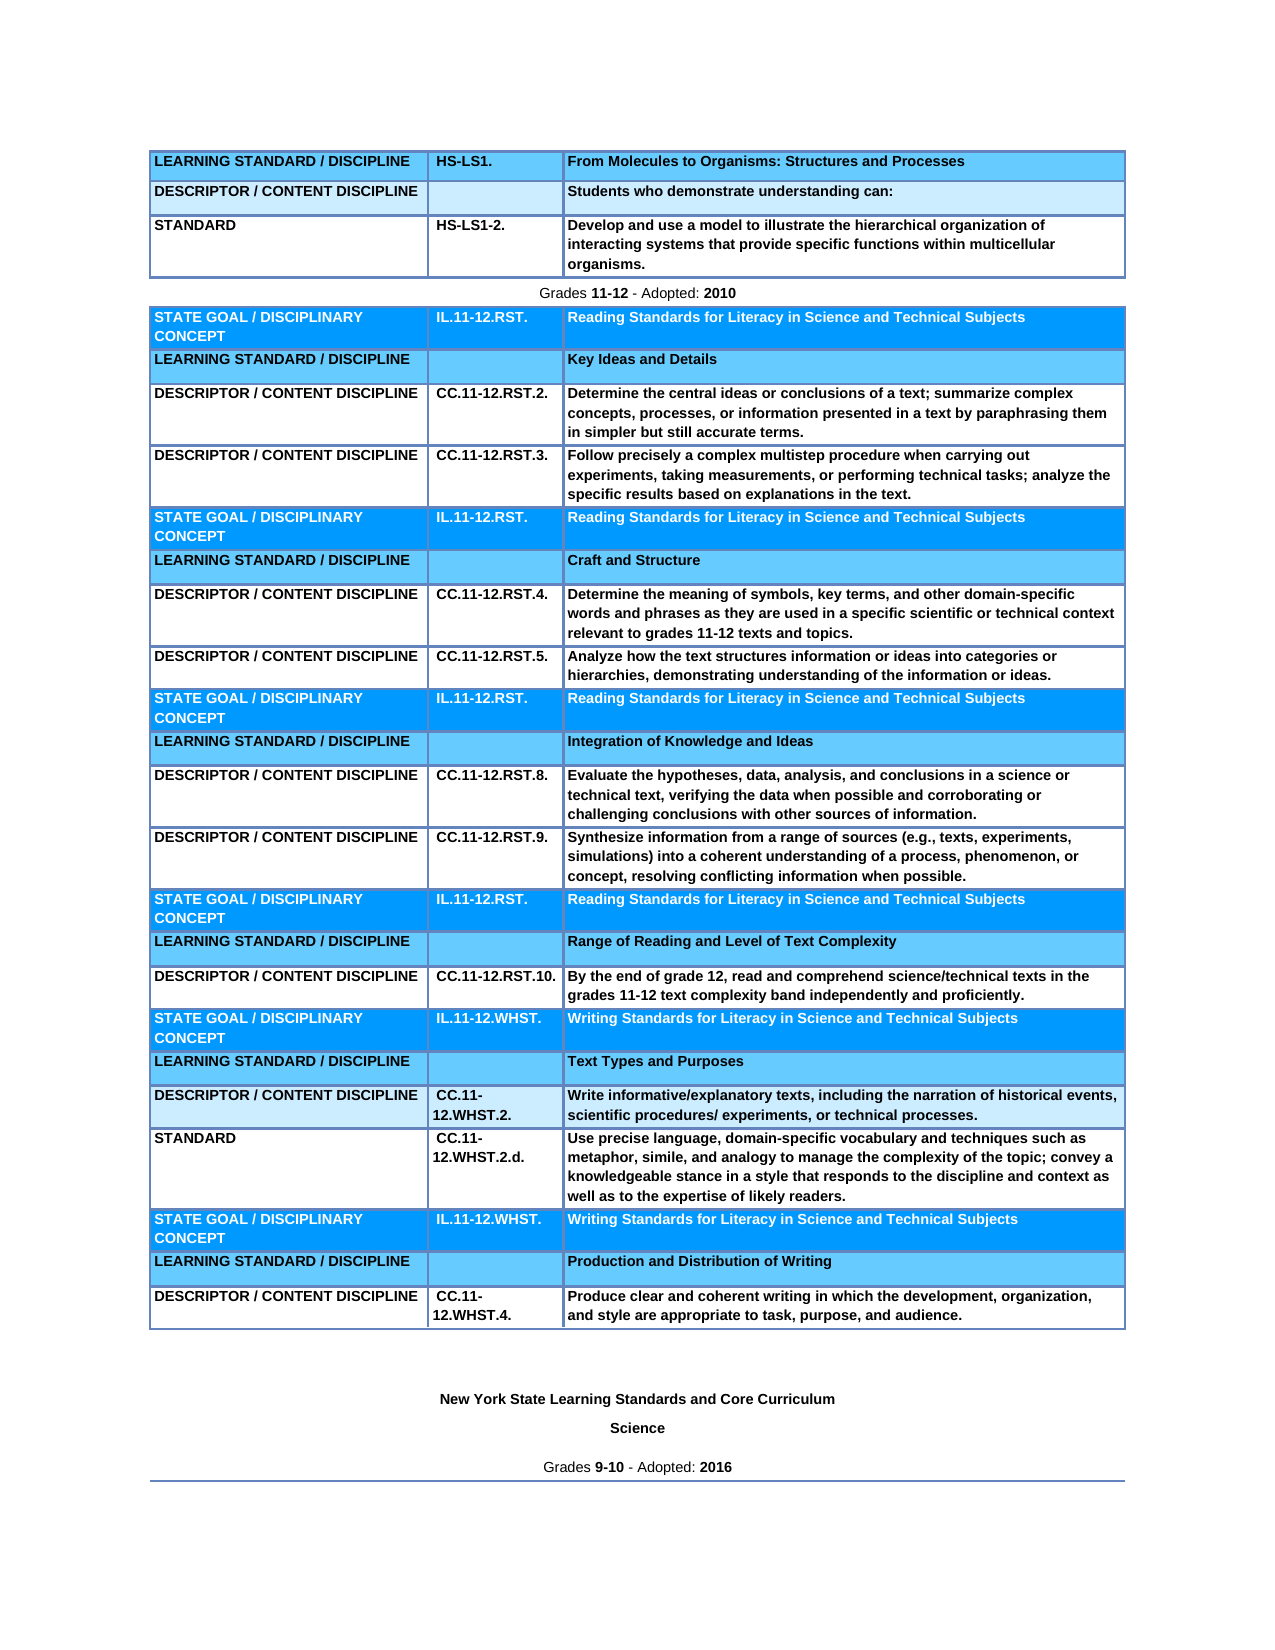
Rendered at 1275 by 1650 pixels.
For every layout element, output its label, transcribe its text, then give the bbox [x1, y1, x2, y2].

table_cell CC.11-12.WHST.4. [429, 1288, 562, 1327]
table_cell LEARNING STANDARD / DISCIPLINE [151, 153, 427, 180]
table_cell STANDARD [151, 217, 427, 276]
table_cell CC.11-12.RST.10. [429, 968, 562, 1007]
table_cell Write informative/explanatory texts, including the narration of historical events, scientific procedures/ experiments, or technical processes. [565, 1087, 1124, 1127]
table_cell Writing Standards for Literacy in Science and Technical Subjects [565, 1010, 1124, 1050]
table_cell [429, 551, 562, 583]
table_cell Range of Reading and Level of Text Complexity [565, 933, 1124, 965]
table_cell IL.11-12.WHST. [429, 1211, 562, 1250]
table_cell CC.11-12.RST.2. [429, 385, 562, 444]
table_cell HS-LS1-2. [429, 217, 562, 276]
table_cell Grades 9-10 - Adopted: 2016 [150, 1450, 1125, 1479]
table_cell CC.11-12.RST.4. [429, 586, 562, 645]
table_cell STATE GOAL / DISCIPLINARY CONCEPT [151, 690, 427, 730]
table_cell Writing Standards for Literacy in Science and Technical Subjects [565, 1211, 1124, 1250]
table_cell DESCRIPTOR / CONTENT DISCIPLINE [151, 182, 427, 214]
table_cell Text Types and Purposes [565, 1053, 1124, 1084]
table_cell Determine the central ideas or conclusions of a text; summarize complex concepts, processes, or information presented in a text by paraphrasing them in simpler but still accurate terms. [565, 385, 1124, 444]
table_cell By the end of grade 12, read and comprehend science/technical texts in the grades 11-12 text complexity band independently and proficiently. [565, 968, 1124, 1007]
table_cell [429, 1053, 562, 1084]
table_cell Analyze how the text structures information or ideas into categories or hierarchies, demonstrating understanding of the information or ideas. [565, 648, 1124, 687]
table_cell Integration of Knowledge and Ideas [565, 733, 1124, 764]
table_cell DESCRIPTOR / CONTENT DISCIPLINE [151, 968, 427, 1007]
table_cell STATE GOAL / DISCIPLINARY CONCEPT [151, 308, 427, 348]
table_cell CC.11-12.RST.5. [429, 648, 562, 687]
table_cell Follow precisely a complex multistep procedure when carrying out experiments, taking measurements, or performing technical tasks; analyze the specific results based on explanations in the text. [565, 447, 1124, 506]
table_cell DESCRIPTOR / CONTENT DISCIPLINE [151, 767, 427, 826]
table_cell DESCRIPTOR / CONTENT DISCIPLINE [151, 648, 427, 687]
table_cell STATE GOAL / DISCIPLINARY CONCEPT [151, 891, 427, 930]
table_cell LEARNING STANDARD / DISCIPLINE [151, 733, 427, 764]
table_cell Reading Standards for Literacy in Science and Technical Subjects [565, 690, 1124, 730]
table_cell DESCRIPTOR / CONTENT DISCIPLINE [151, 1087, 427, 1127]
table_cell Reading Standards for Literacy in Science and Technical Subjects [565, 509, 1124, 549]
table_cell LEARNING STANDARD / DISCIPLINE [151, 1253, 427, 1285]
table_cell IL.11-12.RST. [429, 690, 562, 730]
table_cell Use precise language, domain-specific vocabulary and techniques such as metaphor, simile, and analogy to manage the complexity of the topic; convey a knowledgeable stance in a style that responds to the discipline and context as well as to the expertise of likely readers. [565, 1130, 1124, 1208]
table_cell From Molecules to Organisms: Structures and Processes [565, 153, 1124, 180]
table_cell LEARNING STANDARD / DISCIPLINE [151, 351, 427, 383]
table_cell HS-LS1. [429, 153, 562, 180]
table_cell [429, 1253, 562, 1285]
table_cell STATE GOAL / DISCIPLINARY CONCEPT [151, 1010, 427, 1050]
table_cell STATE GOAL / DISCIPLINARY CONCEPT [151, 509, 427, 549]
table_cell CC.11-12.WHST.2. [429, 1087, 562, 1127]
table_cell Determine the meaning of symbols, key terms, and other domain-specific words and phrases as they are used in a specific scientific or technical context relevant to grades 11-12 texts and topics. [565, 586, 1124, 645]
table_cell DESCRIPTOR / CONTENT DISCIPLINE [151, 447, 427, 506]
table_cell Develop and use a model to illustrate the hierarchical organization of interacting systems that provide specific functions within multicellular organisms. [565, 217, 1124, 276]
table_cell Key Ideas and Details [565, 351, 1124, 383]
table_cell CC.11-12.RST.8. [429, 767, 562, 826]
table_cell [429, 351, 562, 383]
table_cell Craft and Structure [565, 551, 1124, 583]
table_cell [429, 182, 562, 214]
table_cell IL.11-12.RST. [429, 891, 562, 930]
table_cell [429, 933, 562, 965]
table_cell IL.11-12.RST. [429, 509, 562, 549]
table_cell LEARNING STANDARD / DISCIPLINE [151, 933, 427, 965]
table_cell DESCRIPTOR / CONTENT DISCIPLINE [151, 385, 427, 444]
table_cell IL.11-12.WHST. [429, 1010, 562, 1050]
table_cell Grades 11-12 - Adopted: 2010 [150, 279, 1125, 306]
table_cell STATE GOAL / DISCIPLINARY CONCEPT [151, 1211, 427, 1250]
table_cell CC.11-12.RST.3. [429, 447, 562, 506]
table_cell CC.11-12.RST.9. [429, 829, 562, 888]
table_cell IL.11-12.RST. [429, 308, 562, 348]
table_cell [429, 733, 562, 764]
table_header New York State Learning Standards and Core Curriculum [150, 1390, 1125, 1420]
table_cell DESCRIPTOR / CONTENT DISCIPLINE [151, 829, 427, 888]
table_cell STANDARD [151, 1130, 427, 1208]
table_cell Production and Distribution of Writing [565, 1253, 1124, 1285]
table_cell Synthesize information from a range of sources (e.g., texts, experiments, simulations) into a coherent understanding of a process, phenomenon, or concept, resolving conflicting information when possible. [565, 829, 1124, 888]
table_cell Reading Standards for Literacy in Science and Technical Subjects [565, 891, 1124, 930]
table_cell Evaluate the hypotheses, data, analysis, and conclusions in a science or technical text, verifying the data when possible and corroborating or challenging conclusions with other sources of information. [565, 767, 1124, 826]
table_cell LEARNING STANDARD / DISCIPLINE [151, 1053, 427, 1084]
table_cell LEARNING STANDARD / DISCIPLINE [151, 551, 427, 583]
table_cell Students who demonstrate understanding can: [565, 182, 1124, 214]
table_cell Produce clear and coherent writing in which the development, organization, and style are appropriate to task, purpose, and audience. [565, 1288, 1124, 1327]
table_cell Reading Standards for Literacy in Science and Technical Subjects [565, 308, 1124, 348]
table_cell DESCRIPTOR / CONTENT DISCIPLINE [151, 1288, 427, 1327]
table_cell CC.11-12.WHST.2.d. [429, 1130, 562, 1208]
table_cell Science [150, 1420, 1125, 1450]
table_cell DESCRIPTOR / CONTENT DISCIPLINE [151, 586, 427, 645]
